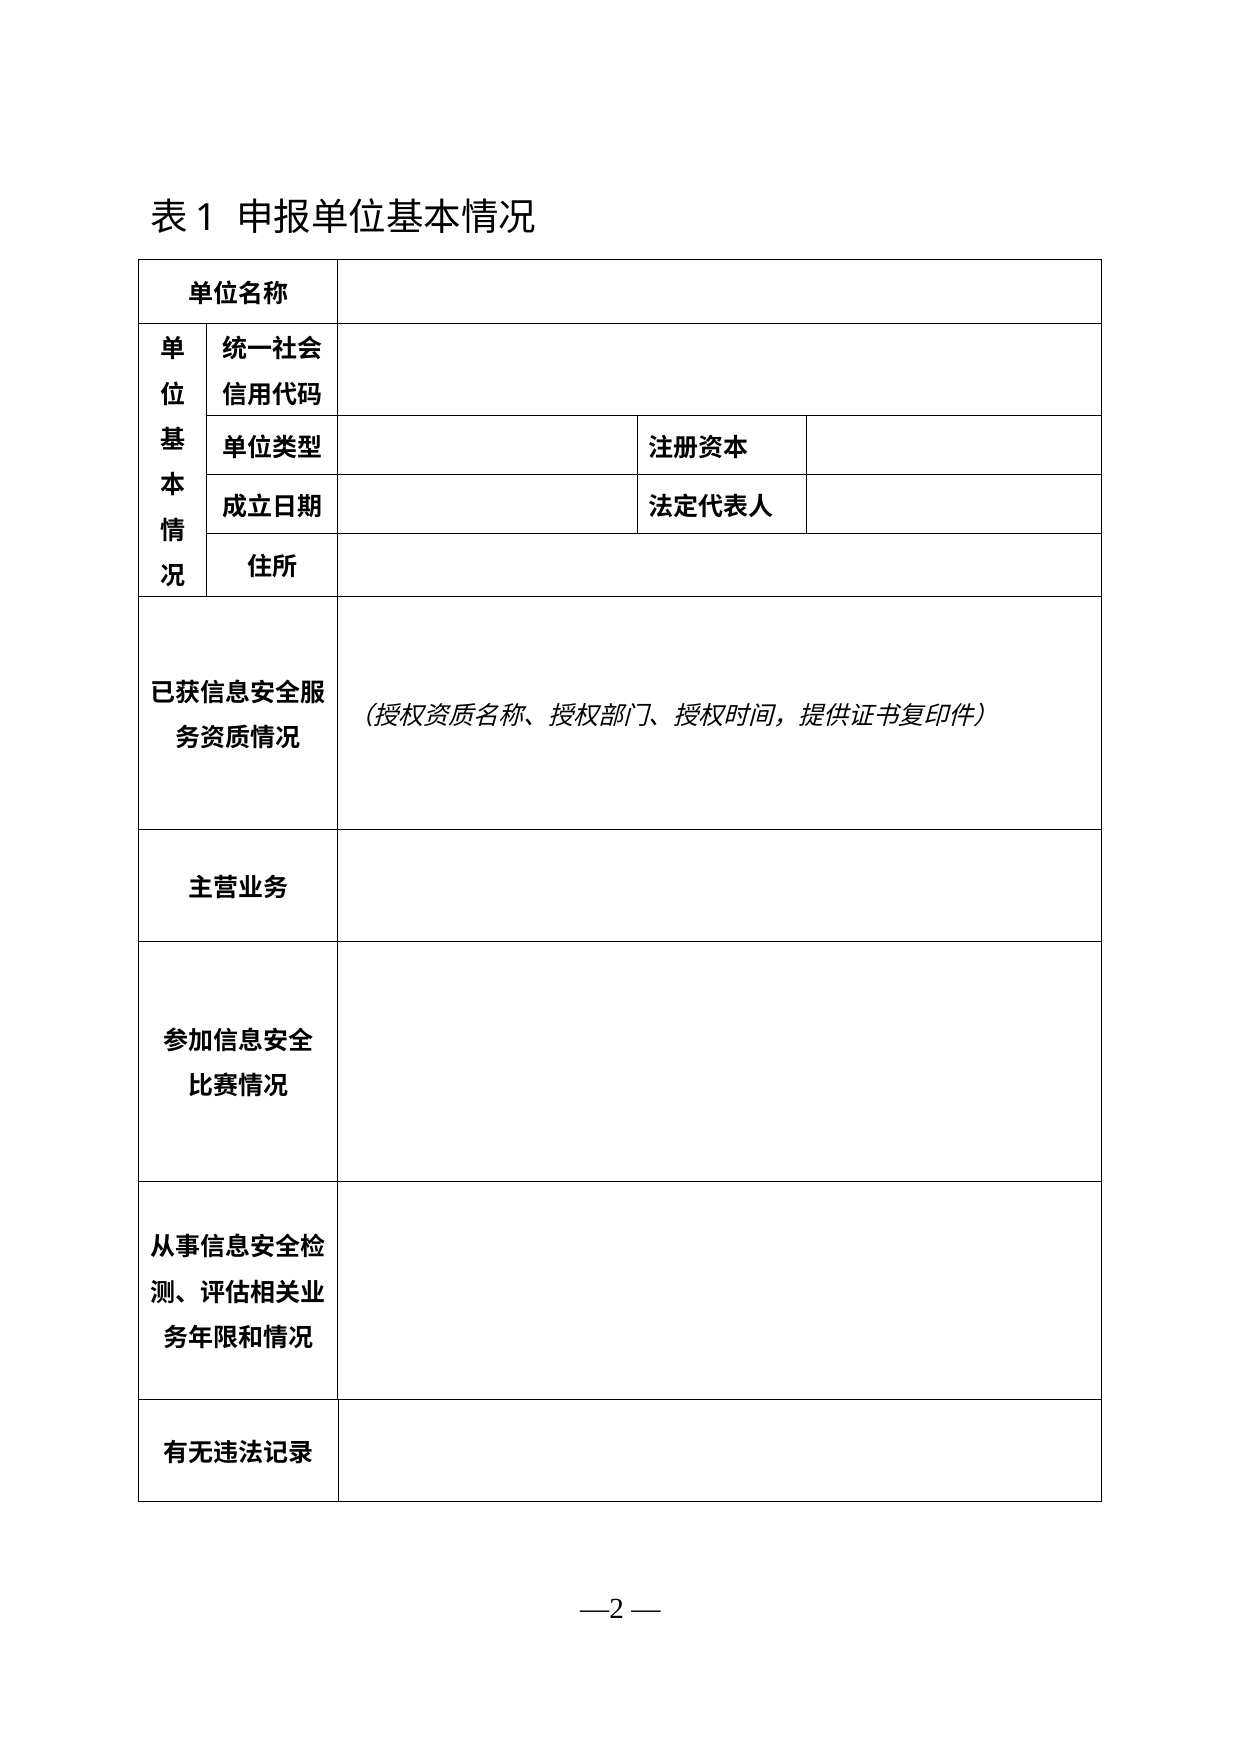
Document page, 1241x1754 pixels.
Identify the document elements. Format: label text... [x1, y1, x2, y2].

table_cell [338, 324, 1101, 415]
table_cell 成立日期 [207, 475, 337, 533]
table_header [338, 260, 1101, 323]
table_cell [338, 942, 1101, 1181]
table_cell [338, 416, 637, 474]
table_cell 主营业务 [139, 830, 337, 941]
table_cell （授权资质名称、授权部门、授权时间，提供证书复印件） [338, 597, 1101, 829]
table_cell 法定代表人 [638, 475, 806, 533]
table_cell [338, 830, 1101, 941]
table_cell [807, 416, 1101, 474]
table_header 单位名称 [139, 260, 337, 323]
table_cell 单位类型 [207, 416, 337, 474]
table_cell 从事信息安全检测、评估相关业务年限和情况 [139, 1182, 337, 1399]
table_cell 有无违法记录 [139, 1400, 338, 1501]
table_cell [338, 475, 637, 533]
table_cell 已获信息安全服务资质情况 [139, 597, 337, 829]
table_cell 统一社会信用代码 [207, 324, 337, 415]
table_cell 注册资本 [638, 416, 806, 474]
table_cell [338, 534, 1101, 596]
table_cell [807, 475, 1101, 533]
table_cell 住所 [207, 534, 337, 596]
table_cell 参加信息安全 比赛情况 [139, 942, 337, 1181]
table_cell [338, 1182, 1101, 1399]
table_cell [339, 1400, 1101, 1501]
table_cell 单位基本情况 [139, 324, 206, 596]
